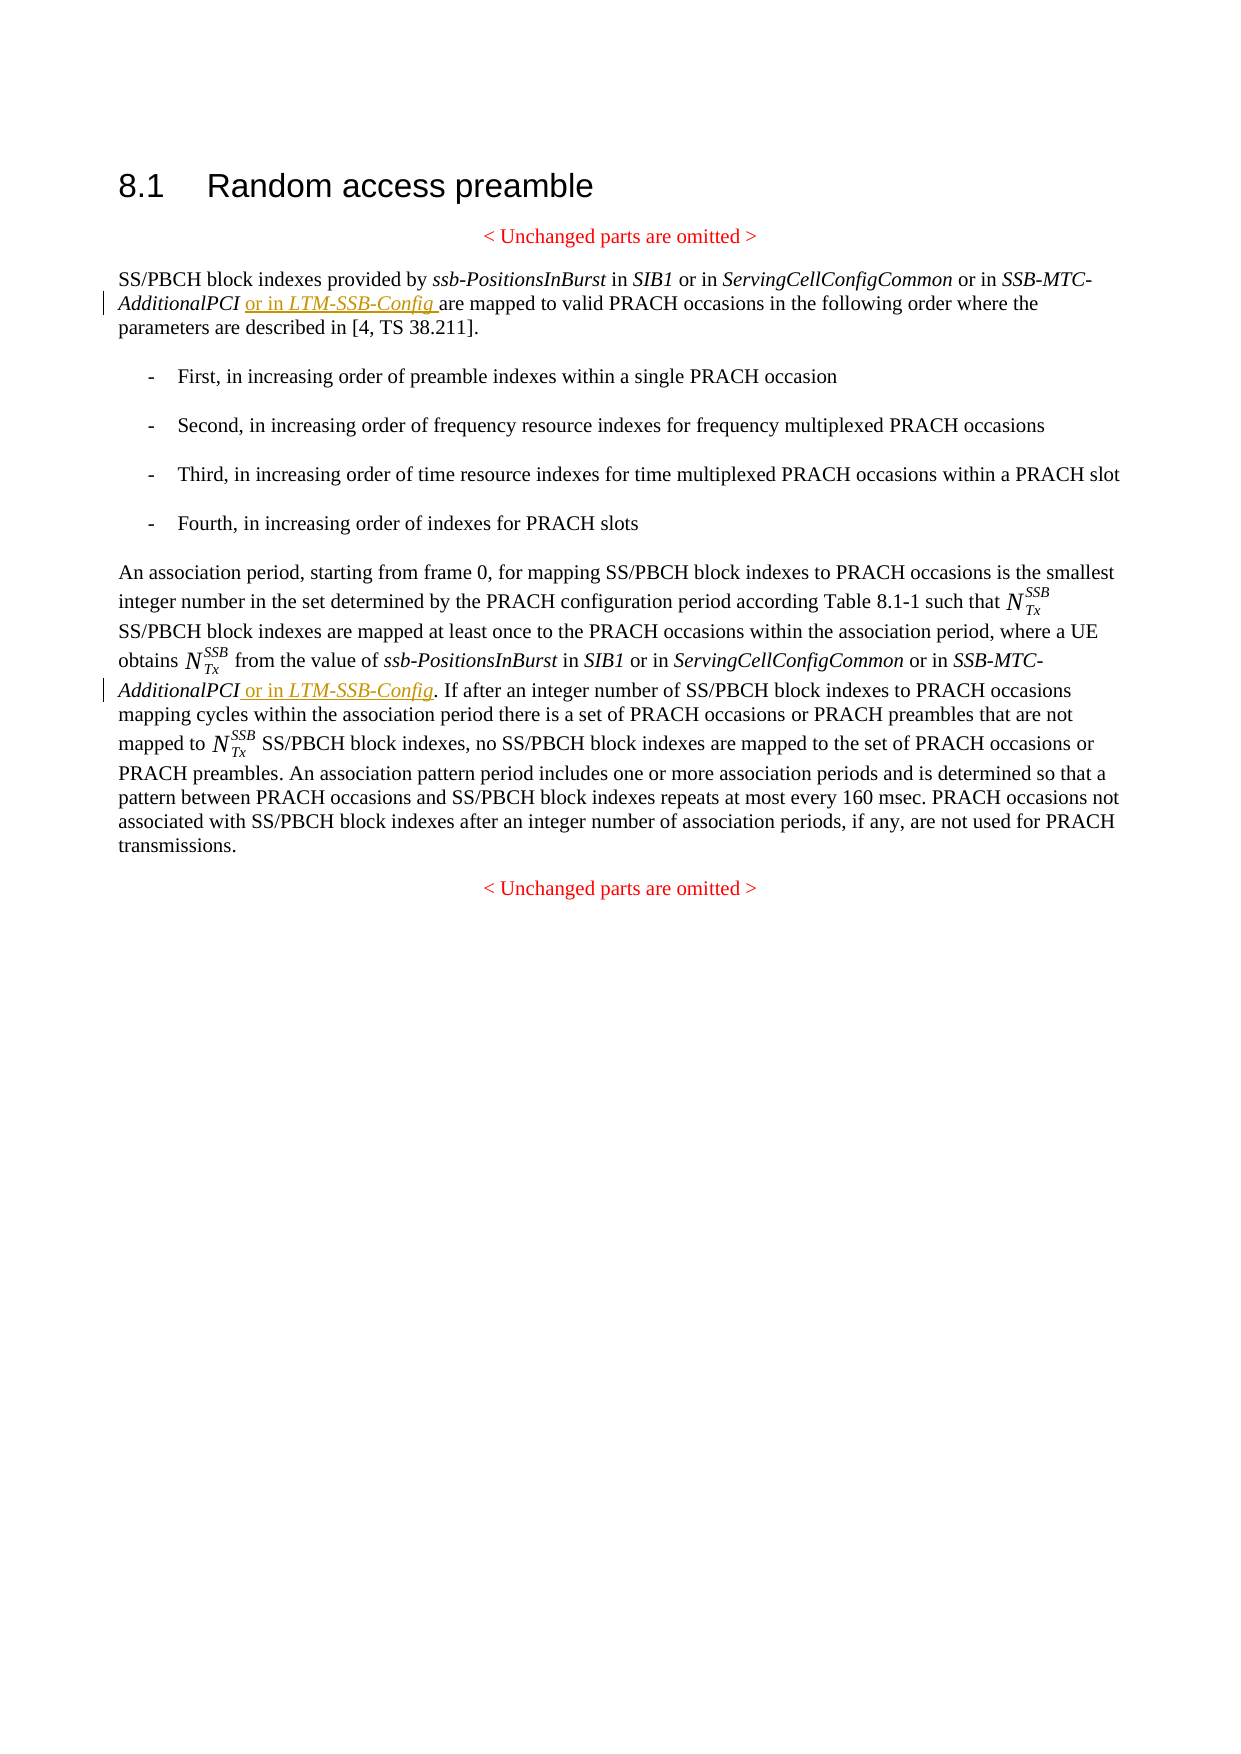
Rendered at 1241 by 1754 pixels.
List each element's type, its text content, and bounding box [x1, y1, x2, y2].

text 8.1 Random access preamble [118, 166, 1122, 205]
text < Unchanged parts are omitted > [118, 224, 1122, 248]
text - Third, in increasing order of time resource indexes for time multiplexed PRACH occasions within a PRACH slot [148, 462, 1122, 486]
text An association period, starting from frame 0, for mapping SS/PBCH block indexes to PRACH occasions is the smallest integer number in the set determined by the PRACH configuration period according Table 8.1-1 such that SS/PBCH block indexes are mapped at least once to the PRACH occasions within the association period, where a UE obtains from the value of ssb-PositionsInBurst in SIB1 or in ServingCellConfigCommon or in SSB-MTC-AdditionalPCI. If after an integer number of SS/PBCH block indexes to PRACH occasions mapping cycles within the association period there is a set of PRACH occasions or PRACH preambles that are not mapped to SS/PBCH block indexes, no SS/PBCH block indexes are mapped to the set of PRACH occasions or PRACH preambles. An association pattern period includes one or more association periods and is determined so that a pattern between PRACH occasions and SS/PBCH block indexes repeats at most every 160 msec. PRACH occasions not associated with SS/PBCH block indexes after an integer number of association periods, if any, are not used for PRACH transmissions. [118, 560, 1122, 857]
text - Fourth, in increasing order of indexes for PRACH slots [148, 511, 1122, 535]
text - First, in increasing order of preamble indexes within a single PRACH occasion [148, 364, 1122, 388]
text SS/PBCH block indexes provided by ssb-PositionsInBurst in SIB1 or in ServingCellConfigCommon or in SSB-MTC-AdditionalPCI are mapped to valid PRACH occasions in the following order where the parameters are described in [4, TS 38.211]. [118, 266, 1122, 339]
text - Second, in increasing order of frequency resource indexes for frequency multiplexed PRACH occasions [148, 413, 1122, 437]
text < Unchanged parts are omitted > [118, 876, 1122, 900]
